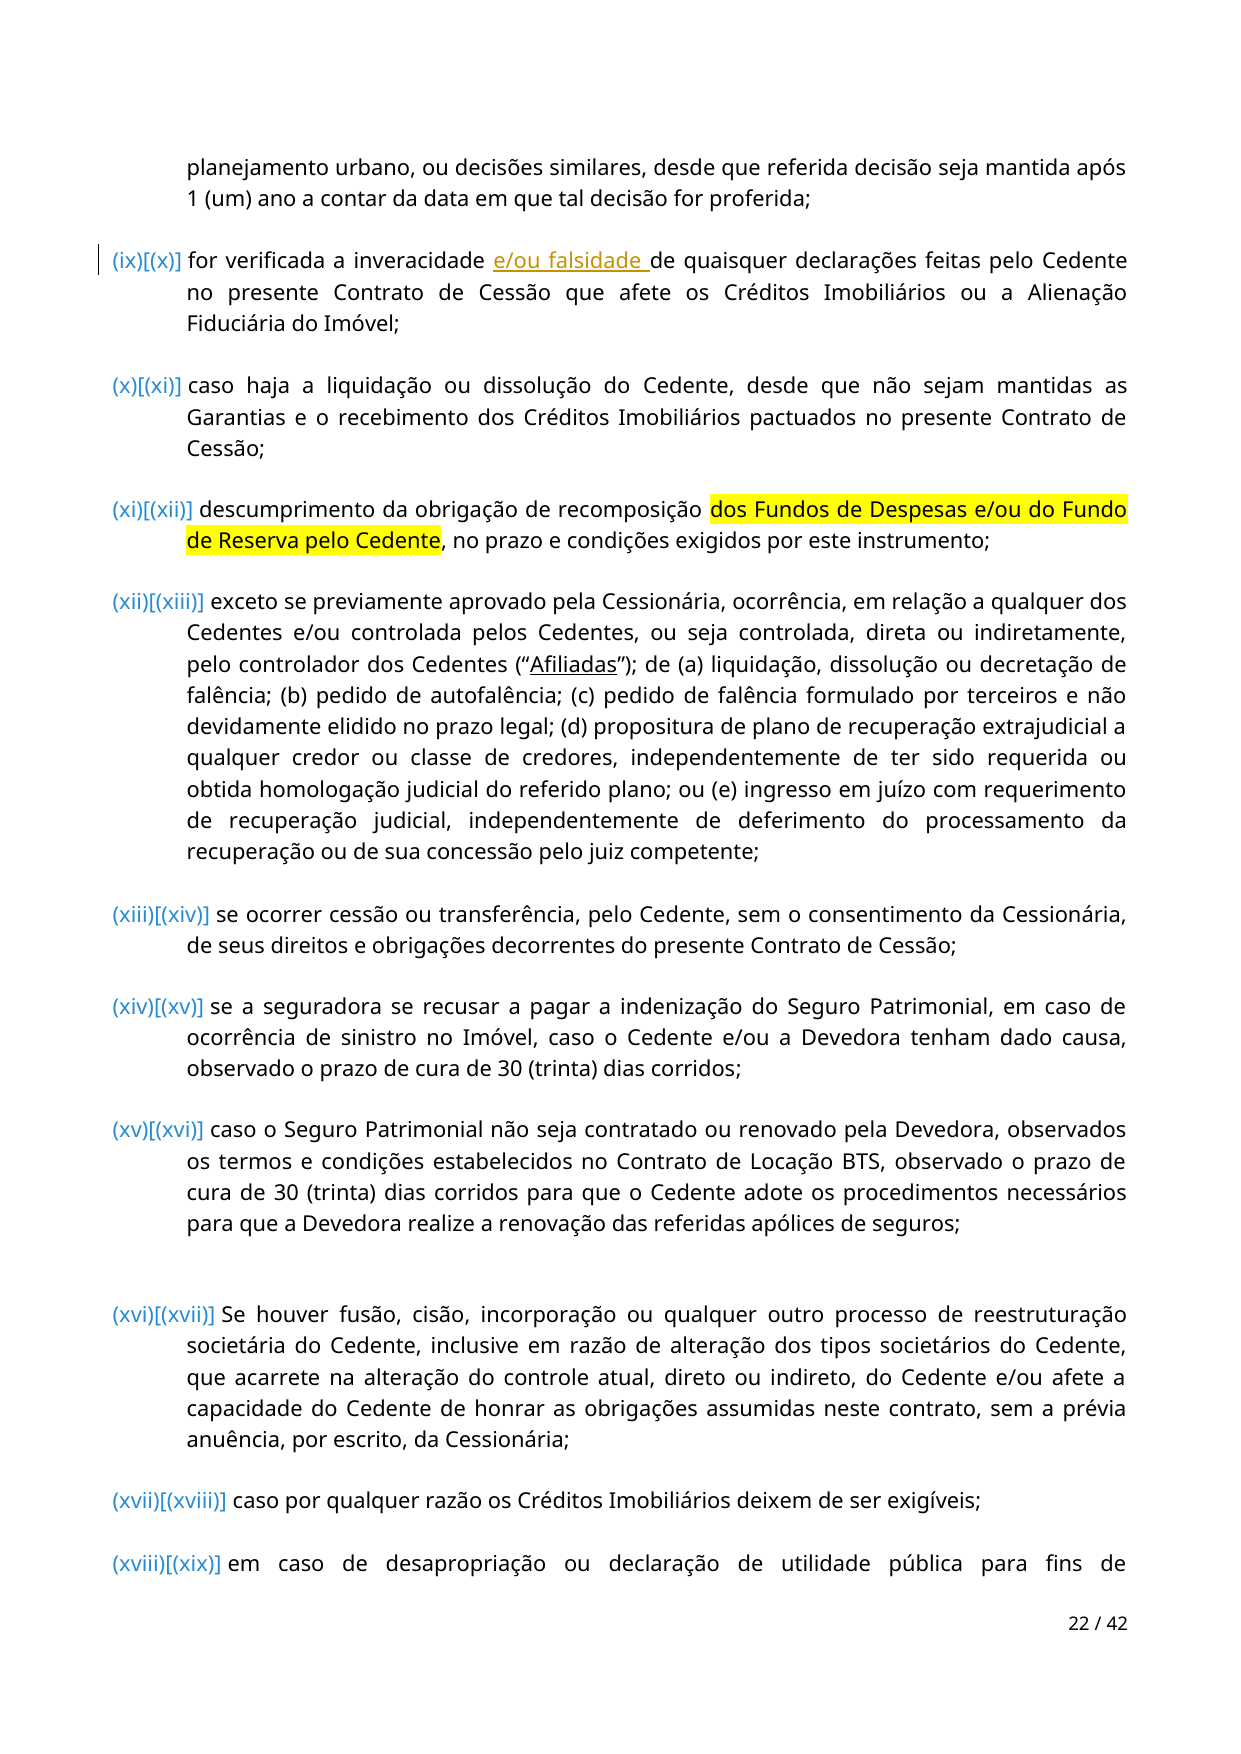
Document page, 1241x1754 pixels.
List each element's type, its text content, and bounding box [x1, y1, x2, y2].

list descumprimento da obrigação de recomposição dos Fundos de Despesas e/ou do Fundo de Reserva pelo Cedente, no prazo e condições exigidos por este instrumento; [112, 492, 1128, 555]
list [112, 150, 1128, 212]
list for verificada a inveracidade de quaisquer declarações feitas pelo Cedente no presente Contrato de Cessão que afete os Créditos Imobiliários ou a Alienação Fiduciária do Imóvel; [112, 244, 1128, 337]
list se ocorrer cessão ou transferência, pelo Cedente, sem o consentimento da Cessionária, de seus direitos e obrigações decorrentes do presente Contrato de Cessão; [112, 897, 1128, 959]
list exceto se previamente aprovado pela Cessionária, ocorrência, em relação a qualquer dos Cedentes e/ou controlada pelos Cedentes, ou seja controlada, direta ou indiretamente, pelo controlador dos Cedentes (“Afiliadas”); de (a) liquidação, dissolução ou decretação de falência; (b) pedido de autofalência; (c) pedido de falência formulado por terceiros e não devidamente elidido no prazo legal; (d) propositura de plano de recuperação extrajudicial a qualquer credor ou classe de credores, independentemente de ter sido requerida ou obtida homologação judicial do referido plano; ou (e) ingresso em juízo com requerimento de recuperação judicial, independentemente de deferimento do processamento da recuperação ou de sua concessão pelo juiz competente; [112, 584, 1128, 866]
list caso o Seguro Patrimonial não seja contratado ou renovado pela Devedora, observados os termos e condições estabelecidos no Contrato de Locação BTS, observado o prazo de cura de 30 (trinta) dias corridos para que o Cedente adote os procedimentos necessários para que a Devedora realize a renovação das referidas apólices de seguros; [112, 1113, 1128, 1238]
list se a seguradora se recusar a pagar a indenização do Seguro Patrimonial, em caso de ocorrência de sinistro no Imóvel, caso o Cedente e/ou a Devedora tenham dado causa, observado o prazo de cura de 30 (trinta) dias corridos; [112, 989, 1128, 1083]
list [112, 1546, 1128, 1577]
list Se houver fusão, cisão, incorporação ou qualquer outro processo de reestruturação societária do Cedente, inclusive em razão de alteração dos tipos societários do Cedente, que acarrete na alteração do controle atual, direto ou indireto, do Cedente e/ou afete a capacidade do Cedente de honrar as obrigações assumidas neste contrato, sem a prévia anuência, por escrito, da Cessionária; [112, 1297, 1128, 1454]
list caso por qualquer razão os Créditos Imobiliários deixem de ser exigíveis; [112, 1483, 1128, 1515]
list caso haja a liquidação ou dissolução do Cedente, desde que não sejam mantidas as Garantias e o recebimento dos Créditos Imobiliários pactuados no presente Contrato de Cessão; [112, 369, 1128, 462]
